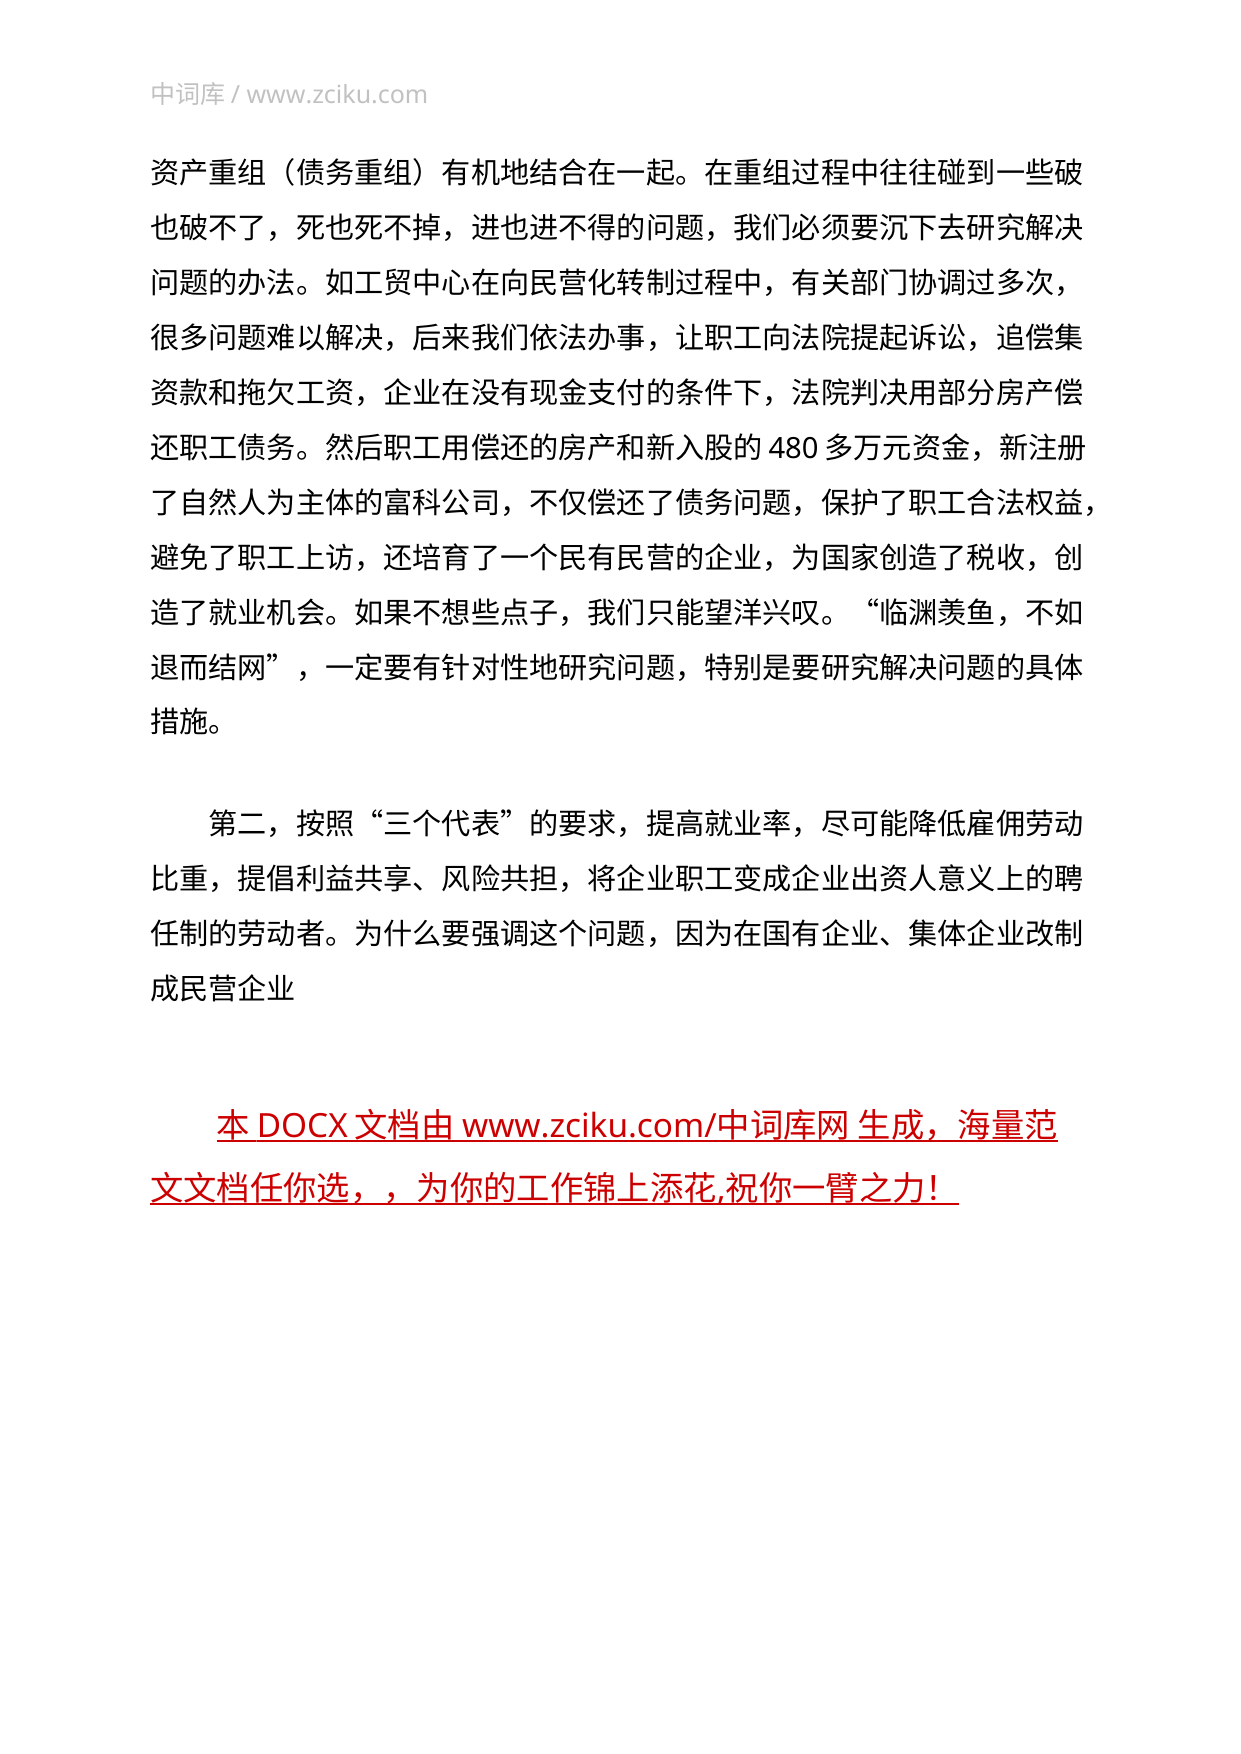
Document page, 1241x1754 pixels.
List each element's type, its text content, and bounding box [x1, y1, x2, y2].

text 第二，按照“三个代表”的要求，提高就业率，尽可能降低雇佣劳动比重，提倡利益共享、风险共担，将企业职工变成企业出资人意义上的聘任制的劳动者。为什么要强调这个问题，因为在国有企业、集体企业改制成民营企业 [150, 801, 1090, 1008]
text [150, 150, 1090, 741]
text 本DOCX文档由 www.zciku.com/中词库网 生成，海量范文文档任你选，，为你的工作锦上添花,祝你一臂之力！ [150, 1098, 1090, 1210]
